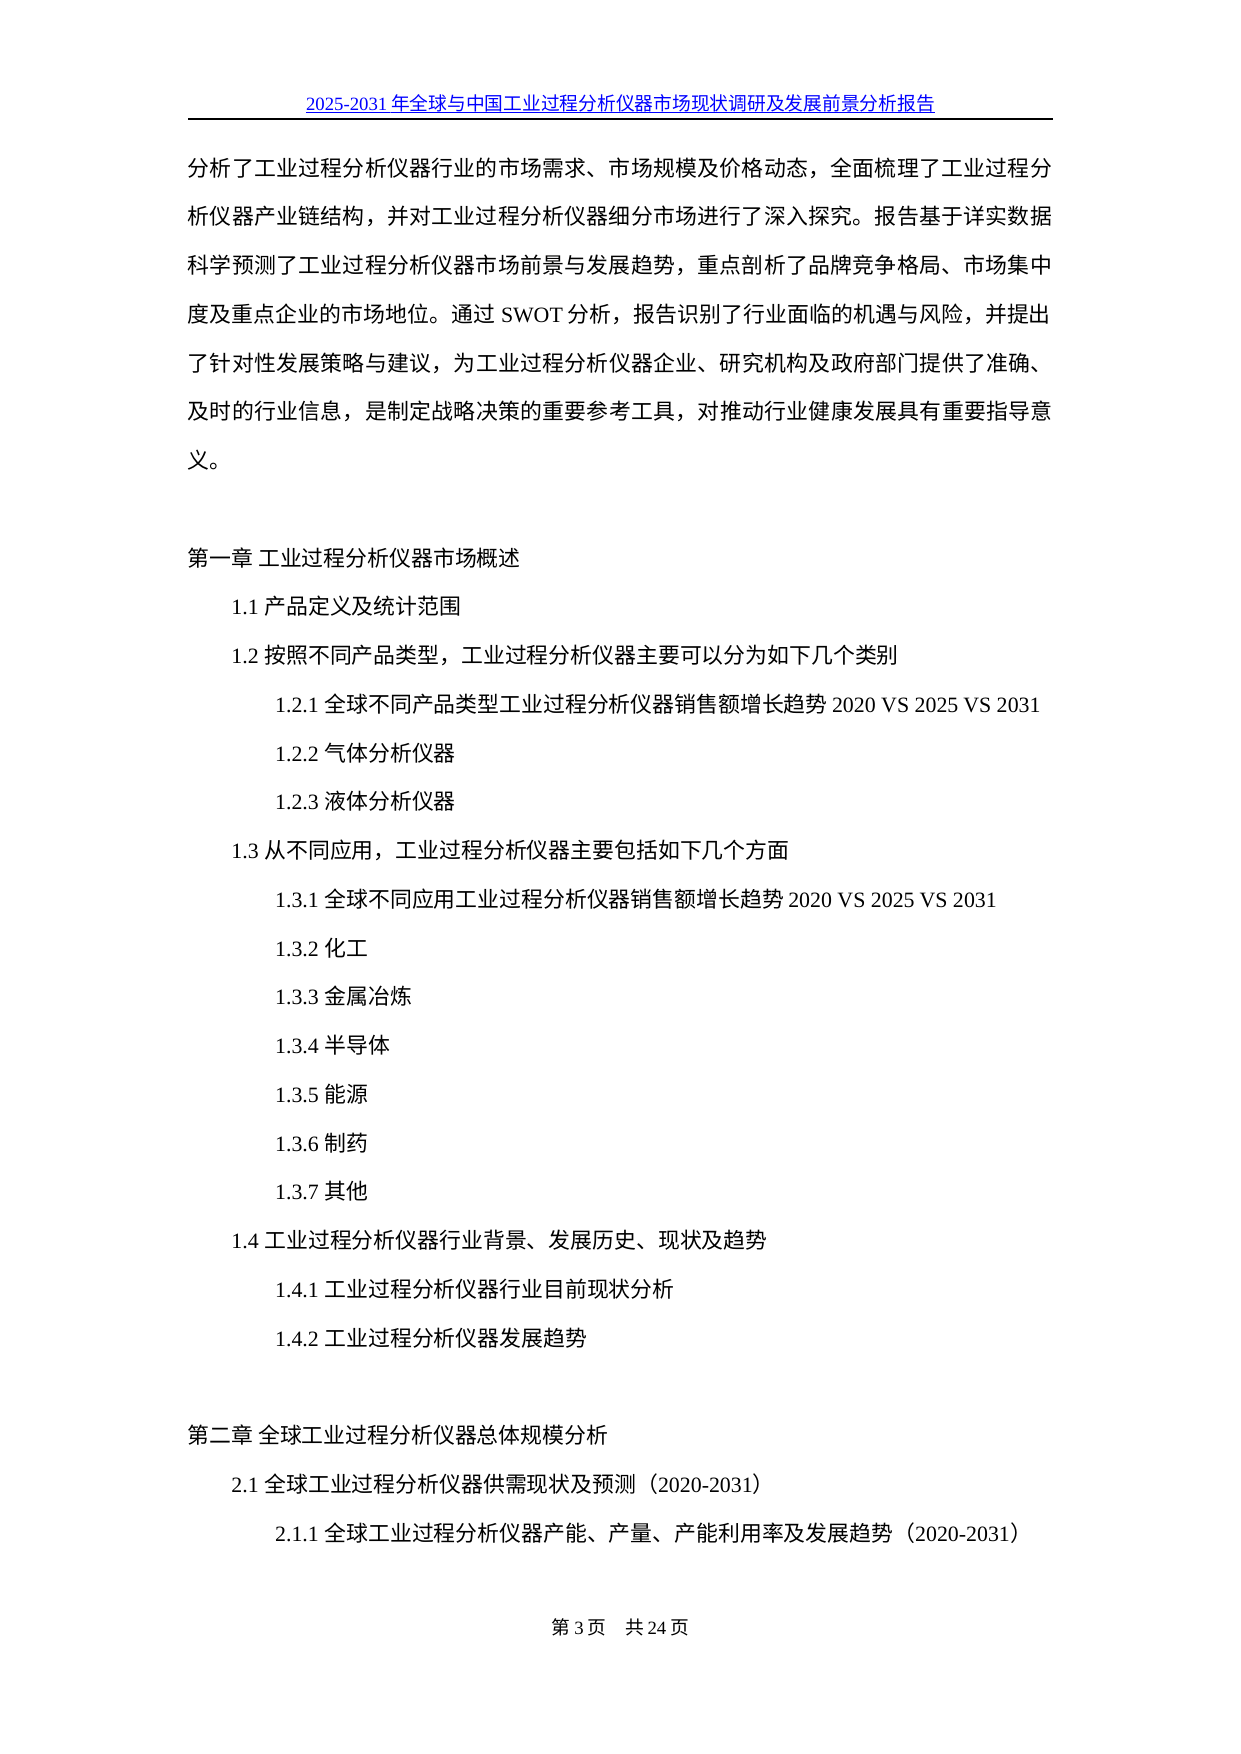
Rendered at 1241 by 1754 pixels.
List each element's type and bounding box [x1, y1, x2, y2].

text [187, 150, 1053, 1548]
